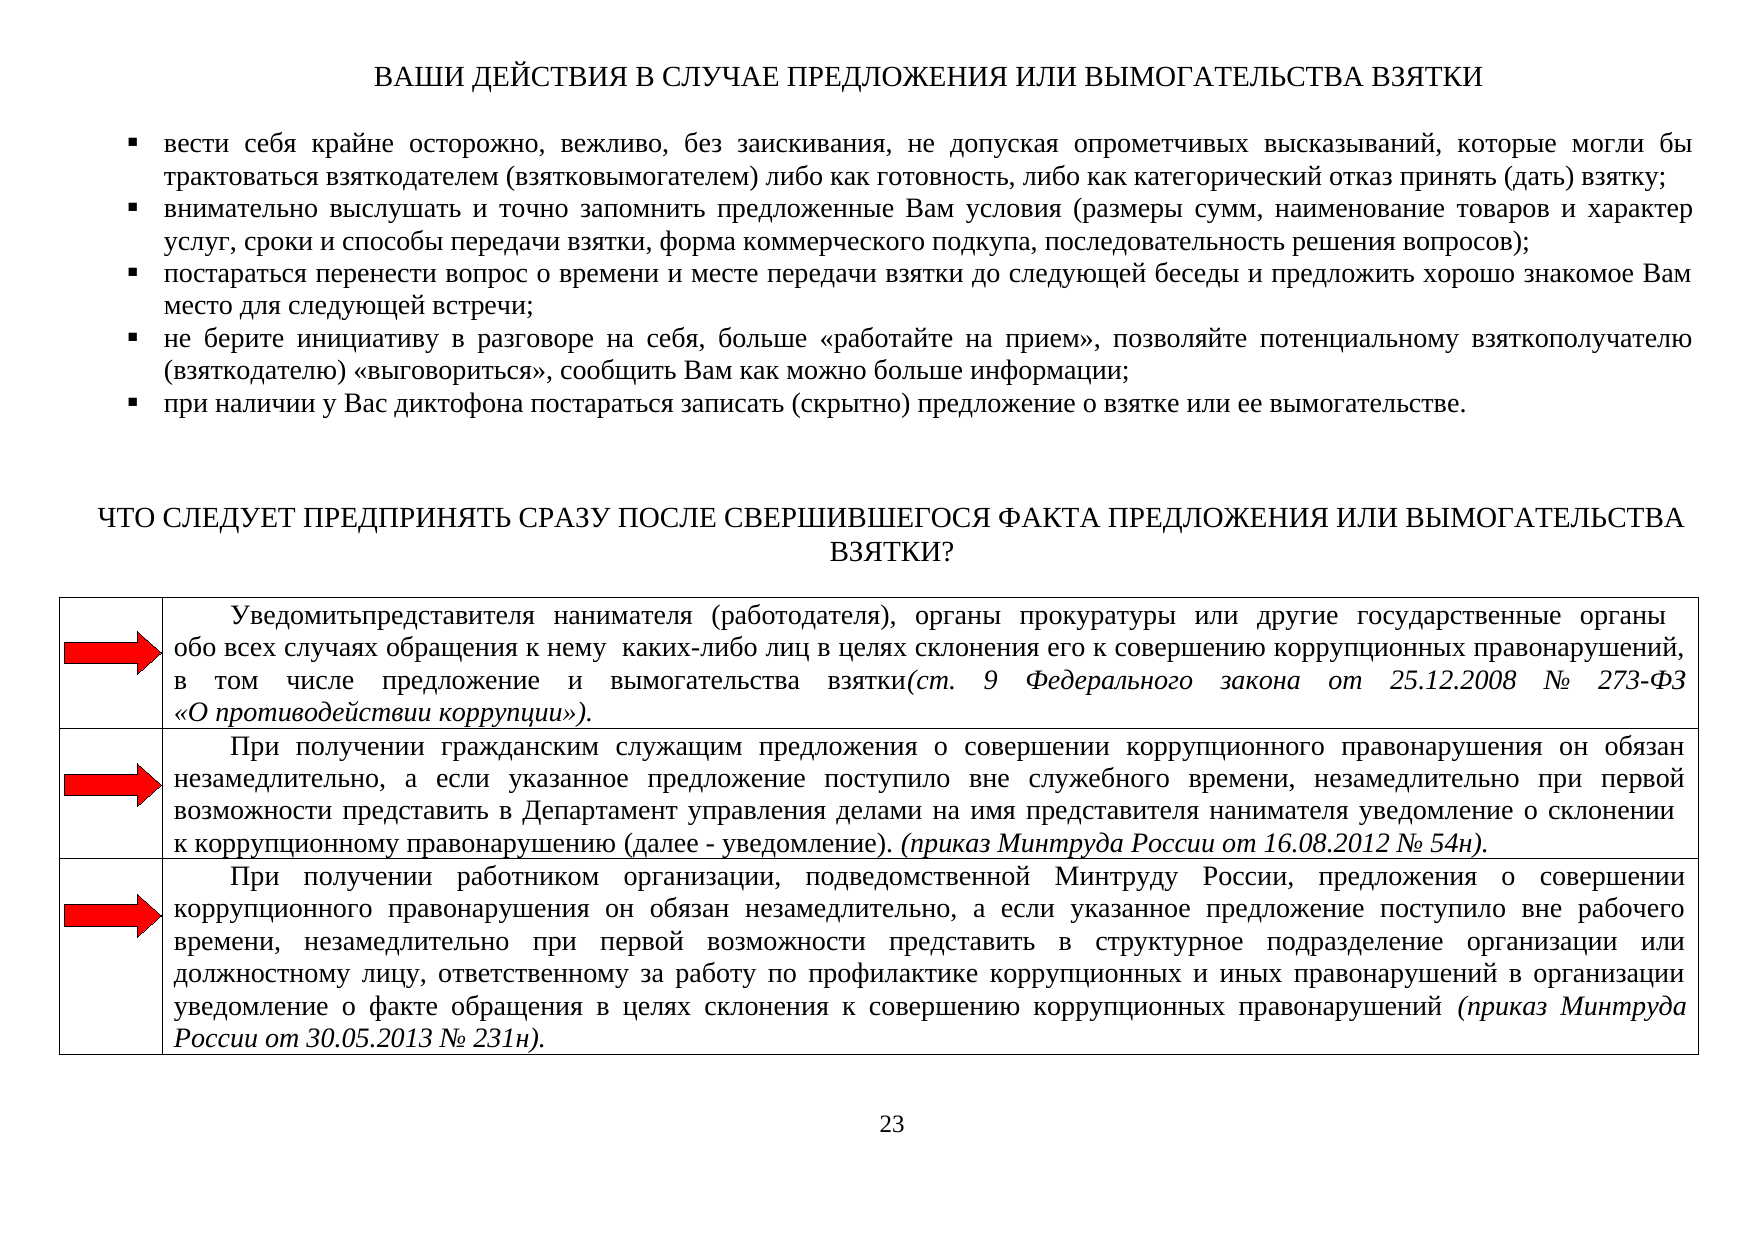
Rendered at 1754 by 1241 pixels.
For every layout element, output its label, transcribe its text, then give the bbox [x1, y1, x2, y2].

table_cell При получении работником организации, подведомственной Минтруду России, предложения о совершении коррупционного правонарушения он обязан незамедлительно, а если указанное предложение поступило вне рабочего времени, незамедлительно при первой возможности представить в структурное подразделение организации или должностному лицу, ответственному за работу по профилактике коррупционных и иных правонарушений в организации уведомление о факте обращения в целях склонения к совершению коррупционных правонарушений (приказ Минтруда России от 30.05.2013 № 231н). [163, 859, 1698, 1053]
list при наличии у Вас диктофона постараться записать (скрытно) предложение о взятке или ее вымогательстве. [126, 386, 1695, 418]
table_cell [60, 859, 162, 1053]
list вести себя крайне осторожно, вежливо, без заискивания, не допуская опрометчивых высказываний, которые могли бы трактоваться взяткодателем (взятковымогателем) либо как готовность, либо как категорический отказ принять (дать) взятку; [126, 126, 1695, 191]
list внимательно выслушать и точно запомнить предложенные Вам условия (размеры сумм, наименование товаров и характер услуг, сроки и способы передачи взятки, форма коммерческого подкупа, последовательность решения вопросов); [126, 191, 1695, 256]
text ЧТО СЛЕДУЕТ ПРЕДПРИНЯТЬ СРАЗУ ПОСЛЕ СВЕРШИВШЕГОСЯ ФАКТА ПРЕДЛОЖЕНИЯ ИЛИ ВЫМОГАТЕЛЬСТВА ВЗЯТКИ? [89, 501, 1695, 568]
list постараться перенести вопрос о времени и месте передачи взятки до следующей беседы и предложить хорошо знакомое Вам место для следующей встречи; [126, 256, 1695, 321]
text ВАШИ ДЕЙСТВИЯ В СЛУЧАЕ ПРЕДЛОЖЕНИЯ ИЛИ ВЫМОГАТЕЛЬСТВА ВЗЯТКИ [89, 59, 1695, 93]
table_header Уведомитьпредставителя нанимателя (работодателя), органы прокуратуры или другие государственные органы обо всех случаях обращения к нему каких-либо лиц в целях склонения его к совершению коррупционных правонарушений, в том числе предложение и вымогательства взятки(ст. 9 Федерального закона от 25.12.2008 № 273-ФЗ «О противодействии коррупции»). [163, 598, 1698, 727]
table_cell [60, 729, 162, 858]
table_header [60, 598, 162, 727]
list не берите инициативу в разговоре на себя, больше «работайте на прием», позволяйте потенциальному взяткополучателю (взяткодателю) «выговориться», сообщить Вам как можно больше информации; [126, 321, 1695, 386]
table_cell При получении гражданским служащим предложения о совершении коррупционного правонарушения он обязан незамедлительно, а если указанное предложение поступило вне служебного времени, незамедлительно при первой возможности представить в Департамент управления делами на имя представителя нанимателя уведомление о склонении к коррупционному правонарушению (далее - уведомление). (приказ Минтруда России от 16.08.2012 № 54н). [163, 729, 1698, 858]
